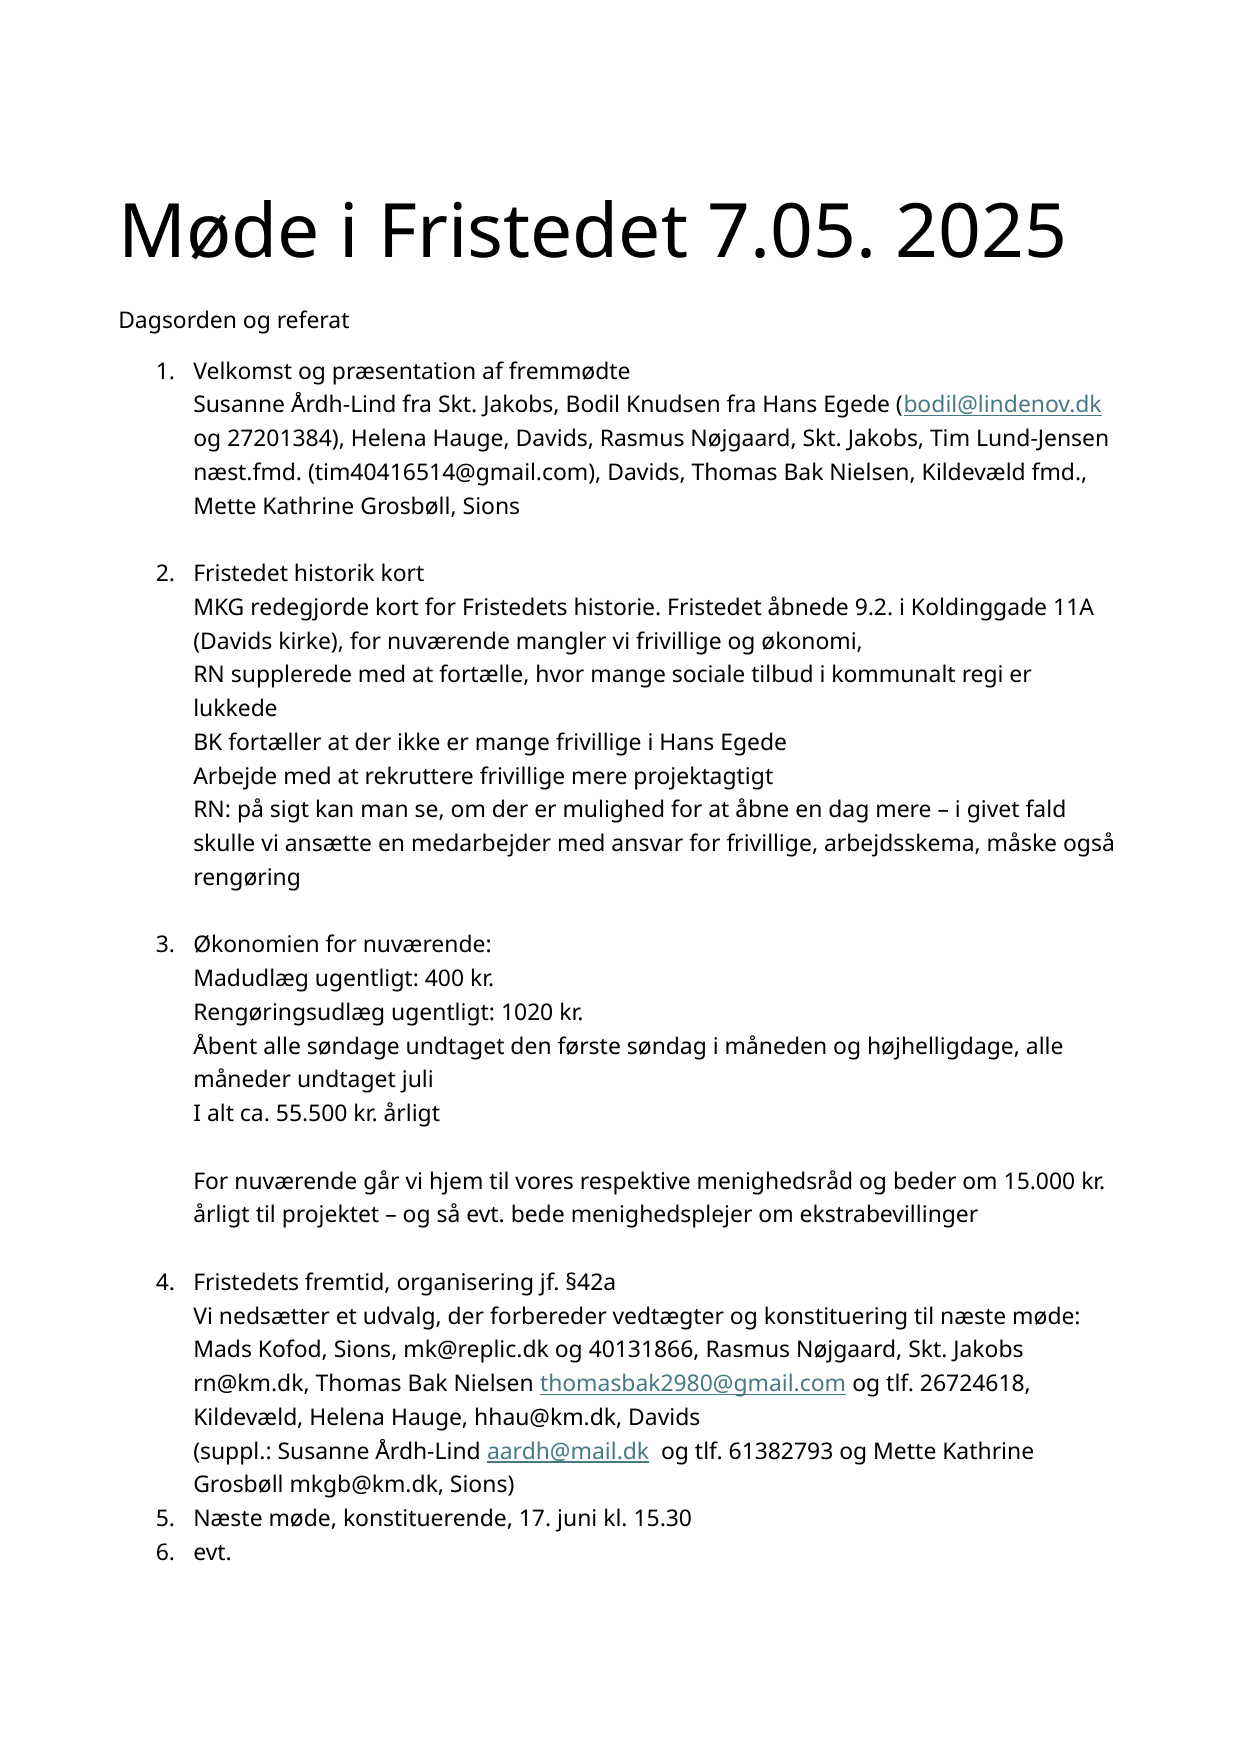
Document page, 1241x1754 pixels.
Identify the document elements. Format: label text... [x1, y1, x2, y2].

list For nuværende går vi hjem til vores respektive menighedsråd og beder om 15.000 kr. årligt til projektet – og så evt. bede menighedsplejer om ekstrabevillinger [193, 1164, 1122, 1229]
list RN: på sigt kan man se, om der er mulighed for at åbne en dag mere – i givet fald skulle vi ansætte en medarbejder med ansvar for frivillige, arbejdsskema, måske også rengøring [193, 793, 1122, 892]
text Møde i Fristedet 7.05. 2025 [118, 177, 1122, 279]
list Susanne Årdh-Lind fra Skt. Jakobs, Bodil Knudsen fra Hans Egede (bodil@lindenov.dk og 27201384), Helena Hauge, Davids, Rasmus Nøjgaard, Skt. Jakobs, Tim Lund-Jensen næst.fmd. (tim40416514@gmail.com), Davids, Thomas Bak Nielsen, Kildevæld fmd., Mette Kathrine Grosbøll, Sions [193, 388, 1122, 521]
list Mads Kofod, Sions, mk@replic.dk og 40131866, Rasmus Nøjgaard, Skt. Jakobs rn@km.dk, Thomas Bak Nielsen thomasbak2980@gmail.com og tlf. 26724618, Kildevæld, Helena Hauge, hhau@km.dk, Davids [193, 1333, 1122, 1432]
list Rengøringsudlæg ugentligt: 1020 kr. Åbent alle søndage undtaget den første søndag i måneden og højhelligdage, alle måneder undtaget juli [193, 996, 1122, 1094]
list RN supplerede med at fortælle, hvor mange sociale tilbud i kommunalt regi er lukkede [193, 658, 1122, 723]
list BK fortæller at der ikke er mange frivillige i Hans Egede [193, 726, 1122, 757]
list MKG redegjorde kort for Fristedets historie. Fristedet åbnede 9.2. i Koldinggade 11A (Davids kirke), for nuværende mangler vi frivillige og økonomi, [193, 591, 1122, 656]
list I alt ca. 55.500 kr. årligt [193, 1097, 1122, 1128]
list Næste møde, konstituerende, 17. juni kl. 15.30 [156, 1502, 1122, 1533]
list evt. [156, 1536, 1122, 1567]
text Dagsorden og referat [118, 304, 1122, 335]
list Fristedet historik kort [156, 557, 1122, 588]
list Velkomst og præsentation af fremmødte [156, 354, 1122, 386]
list Vi nedsætter et udvalg, der forbereder vedtægter og konstituering til næste møde: [193, 1299, 1122, 1331]
list Arbejde med at rekruttere frivillige mere projektagtigt [193, 759, 1122, 791]
list Fristedets fremtid, organisering jf. §42a [156, 1266, 1122, 1297]
list (suppl.: Susanne Årdh-Lind aardh@mail.dk og tlf. 61382793 og Mette Kathrine Grosbøll mkgb@km.dk, Sions) [193, 1434, 1122, 1499]
list Økonomien for nuværende: Madudlæg ugentligt: 400 kr. [156, 928, 1122, 993]
